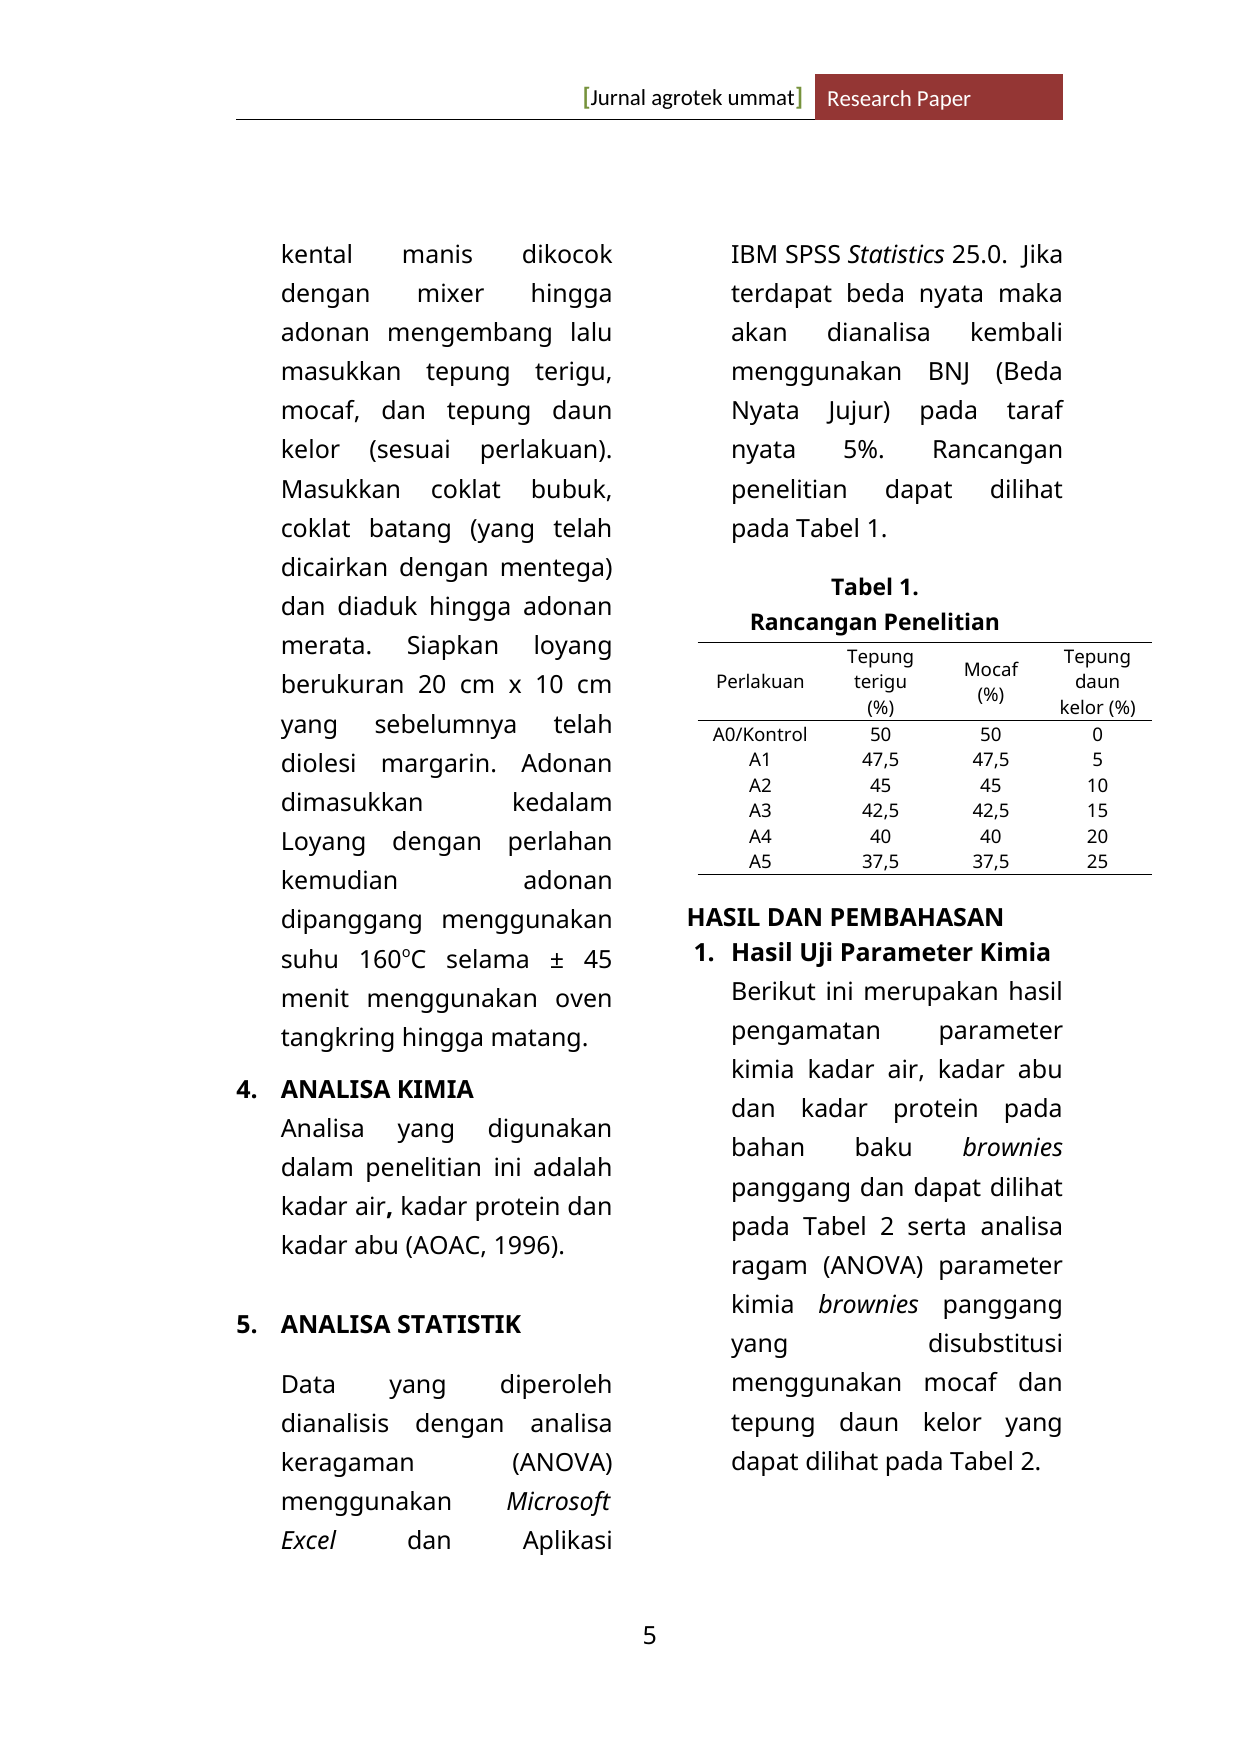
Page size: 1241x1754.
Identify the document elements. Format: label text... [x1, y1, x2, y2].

table_cell A2 [698, 772, 823, 797]
table_cell A0/Kontrol [698, 721, 823, 746]
table_cell 15 [1043, 798, 1152, 823]
table_cell 5 [1043, 746, 1152, 772]
table_cell A5 [698, 849, 823, 874]
list Hasil Uji Parameter Kimia [693, 934, 1063, 968]
table_cell 42,5 [823, 798, 938, 823]
text Rancangan Penelitian [686, 606, 1063, 638]
table_header Mocaf (%) [938, 643, 1043, 720]
table_cell 42,5 [938, 798, 1043, 823]
text Tabel 1. [686, 570, 1063, 602]
table_cell 45 [823, 772, 938, 797]
text Data yang diperoleh dianalisis dengan analisa keragaman (ANOVA) menggunakan Microsoft Excel dan Aplikasi IBM SPSS Statistics 25.0. Jika terdapat beda nyata maka akan dianalisa kembali menggunakan BNJ (Beda Nyata Jujur) pada taraf nyata 5%. Rancangan penelitian dapat dilihat pada Tabel 1. [731, 236, 1063, 544]
text Berikut ini merupakan hasil pengamatan parameter kimia kadar air, kadar abu dan kadar protein pada bahan baku brownies panggang dan dapat dilihat pada Tabel 2 serta analisa ragam (ANOVA) parameter kimia brownies panggang yang disubstitusi menggunakan mocaf dan tepung daun kelor yang dapat dilihat pada Tabel 2. [731, 973, 1063, 1477]
table_cell 25 [1043, 849, 1152, 874]
table_header Tepung terigu (%) [823, 643, 938, 720]
table_cell 40 [938, 823, 1043, 848]
table_cell 0 [1043, 721, 1152, 746]
table_cell 47,5 [823, 746, 938, 772]
table_cell 37,5 [823, 849, 938, 874]
text Data yang diperoleh dianalisis dengan analisa keragaman (ANOVA) menggunakan Microsoft Excel dan Aplikasi IBM SPSS Statistics 25.0. Jika terdapat beda nyata maka akan dianalisa kembali menggunakan BNJ (Beda Nyata Jujur) pada taraf nyata 5%. Rancangan penelitian dapat dilihat pada Tabel 1. [281, 1366, 613, 1557]
table_cell A1 [698, 746, 823, 772]
table_header Tepung daun kelor (%) [1043, 643, 1152, 720]
list Analisa yang digunakan dalam penelitian ini adalah kadar air, kadar protein dan kadar abu (AOAC, 1996). [281, 1110, 613, 1262]
table_cell A3 [698, 798, 823, 823]
table_cell 50 [823, 721, 938, 746]
table_cell 20 [1043, 823, 1152, 848]
table_cell 10 [1043, 772, 1152, 797]
table_cell 47,5 [938, 746, 1043, 772]
table_cell 37,5 [938, 849, 1043, 874]
table_cell 45 [938, 772, 1043, 797]
table_cell 50 [938, 721, 1043, 746]
list ANALISA STATISTIK [236, 1306, 613, 1340]
text HASIL DAN PEMBAHASAN [686, 900, 1063, 934]
table_cell 40 [823, 823, 938, 848]
list ANALISA KIMIA [236, 1071, 613, 1105]
table_header Perlakuan [698, 643, 823, 720]
table_cell A4 [698, 823, 823, 848]
